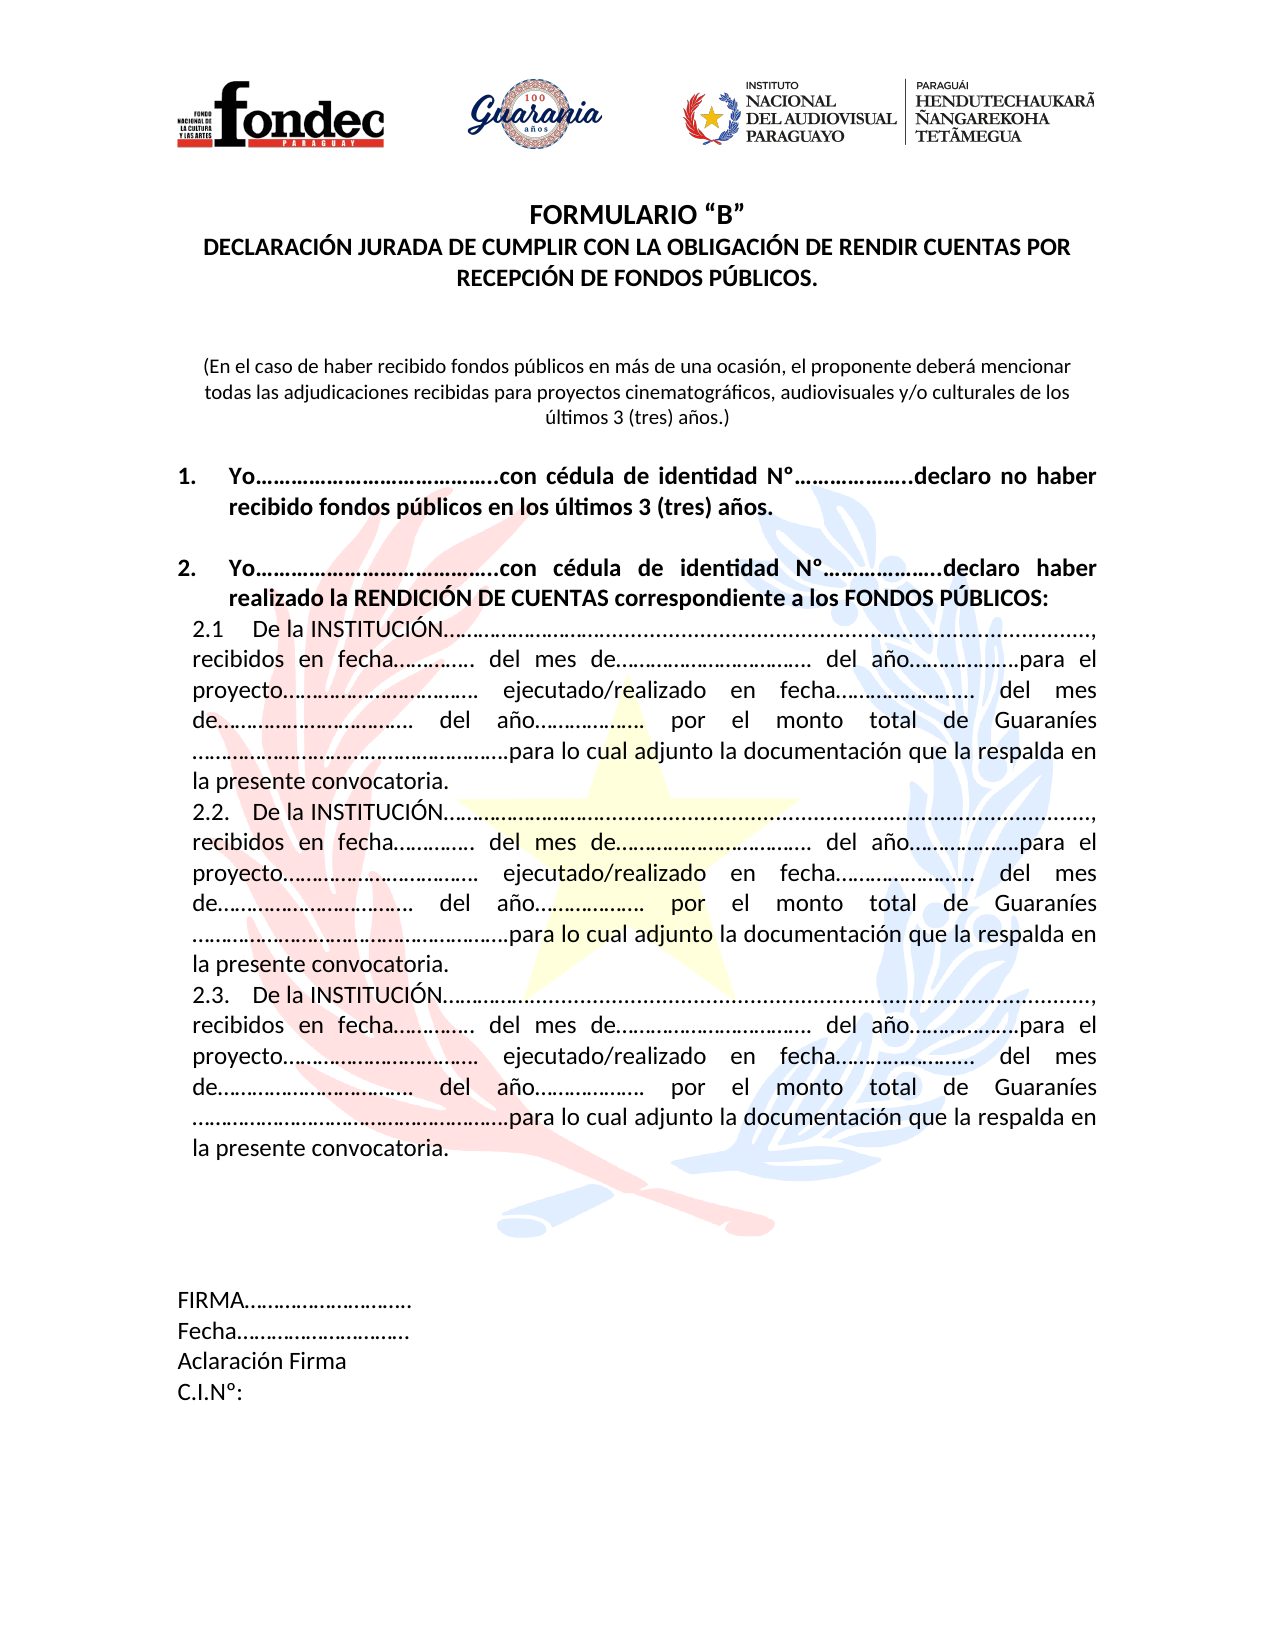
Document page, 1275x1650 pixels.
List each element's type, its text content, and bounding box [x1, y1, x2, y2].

text (En el caso de haber recibido fondos públicos en más de una ocasión, el proponente deberá mencionar todas las adjudicaciones recibidas para proyectos cinematográficos, audiovisuales y/o culturales de los últimos 3 (tres) años.) [177, 353, 1098, 430]
text FORMULARIO “B” [177, 196, 1098, 231]
text FIRMA……………………….. [177, 1284, 1098, 1315]
list De la INSTITUCIÓN……………………….............................................................................., recibidos en fecha………….. del mes de……………………………. del año……………….para el proyecto……………………………. ejecutado/realizado en fecha…………………... del mes de……………………………. del año………………. por el monto total de Guaraníes ……………………………………………….para lo cual adjunto la documentación que la respalda en la presente convocatoria. [192, 613, 1098, 796]
list Yo…………………………………..con cédula de identidad Nº………………..declaro no haber recibido fondos públicos en los últimos 3 (tres) años. [177, 460, 1098, 521]
text Aclaración Firma [177, 1345, 1098, 1376]
list Yo…………………………………..con cédula de identidad Nº………………..declaro haber realizado la RENDICIÓN DE CUENTAS correspondiente a los FONDOS PÚBLICOS: [177, 552, 1098, 613]
picture [459, 77, 603, 152]
picture [681, 78, 1094, 150]
text DECLARACIÓN JURADA DE CUMPLIR CON LA OBLIGACIÓN DE RENDIR CUENTAS POR RECEPCIÓN DE FONDOS PÚBLICOS. [177, 231, 1098, 292]
picture [177, 77, 384, 150]
list De la INSTITUCIÓN……………........................................................................................., recibidos en fecha………….. del mes de……………………………. del año……………….para el proyecto……………………………. ejecutado/realizado en fecha…………………... del mes de……………………………. del año………………. por el monto total de Guaraníes ……………………………………………….para lo cual adjunto la documentación que la respalda en la presente convocatoria. [192, 979, 1098, 1162]
text Fecha………………………… [177, 1315, 1098, 1345]
list De la INSTITUCIÓN……………………….............................................................................., recibidos en fecha………….. del mes de……………………………. del año……………….para el proyecto……………………………. ejecutado/realizado en fecha…………………... del mes de……………………………. del año………………. por el monto total de Guaraníes ……………………………………………….para lo cual adjunto la documentación que la respalda en la presente convocatoria. [192, 796, 1098, 979]
text C.I.Nº: [177, 1376, 1098, 1406]
